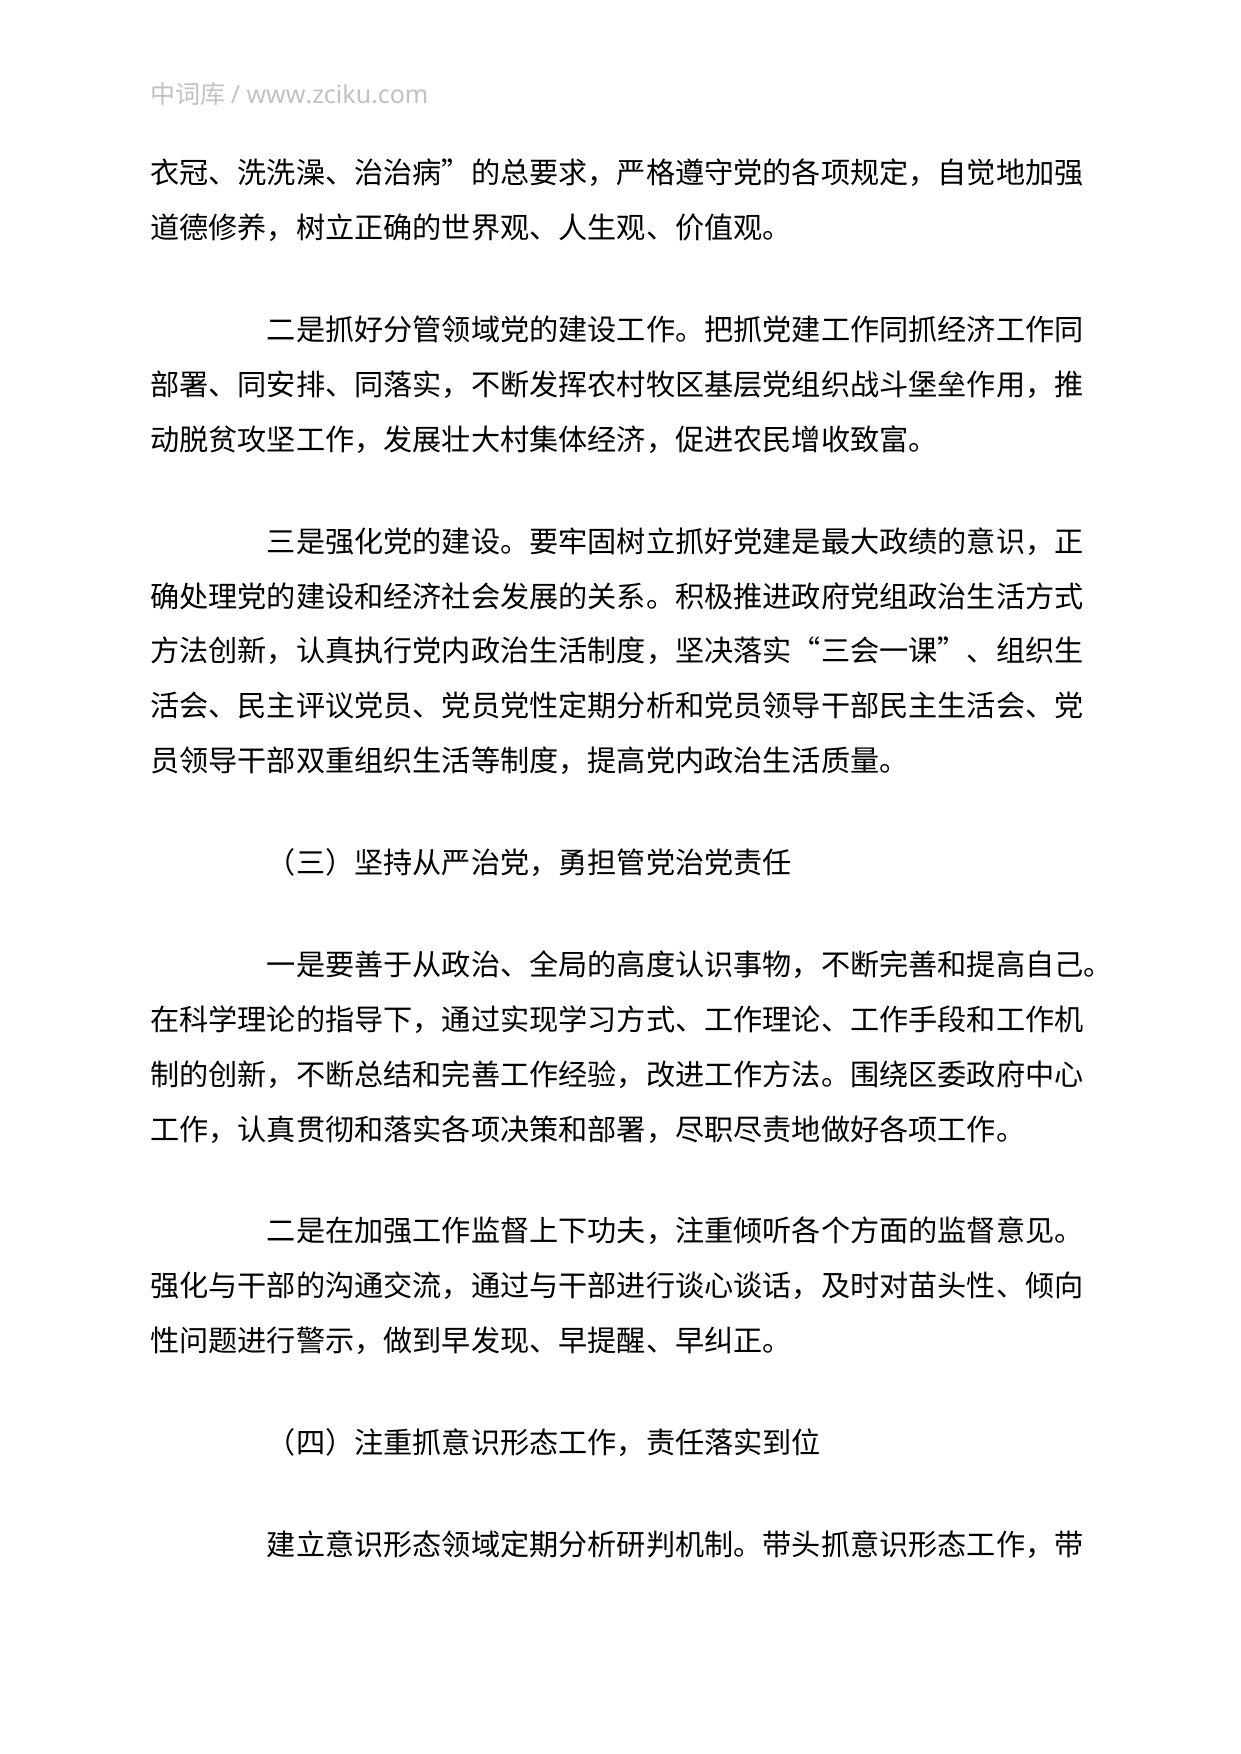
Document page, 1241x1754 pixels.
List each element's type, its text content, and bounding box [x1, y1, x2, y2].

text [150, 150, 1090, 247]
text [150, 1521, 1090, 1563]
text （三）坚持从严治党，勇担管党治党责任 [150, 839, 1090, 882]
text （四）注重抓意识形态工作，责任落实到位 [150, 1419, 1090, 1462]
text 二是抓好分管领域党的建设工作。把抓党建工作同抓经济工作同部署、同安排、同落实，不断发挥农村牧区基层党组织战斗堡垒作用，推动脱贫攻坚工作，发展壮大村集体经济，促进农民增收致富。 [150, 307, 1090, 459]
text 一是要善于从政治、全局的高度认识事物，不断完善和提高自己。在科学理论的指导下，通过实现学习方式、工作理论、工作手段和工作机制的创新，不断总结和完善工作经验，改进工作方法。围绕区委政府中心工作，认真贯彻和落实各项决策和部署，尽职尽责地做好各项工作。 [150, 941, 1090, 1148]
text 三是强化党的建设。要牢固树立抓好党建是最大政绩的意识，正确处理党的建设和经济社会发展的关系。积极推进政府党组政治生活方式方法创新，认真执行党内政治生活制度，坚决落实“三会一课”、组织生活会、民主评议党员、党员党性定期分析和党员领导干部民主生活会、党员领导干部双重组织生活等制度，提高党内政治生活质量。 [150, 518, 1090, 780]
text 二是在加强工作监督上下功夫，注重倾听各个方面的监督意见。强化与干部的沟通交流，通过与干部进行谈心谈话，及时对苗头性、倾向性问题进行警示，做到早发现、早提醒、早纠正。 [150, 1208, 1090, 1360]
